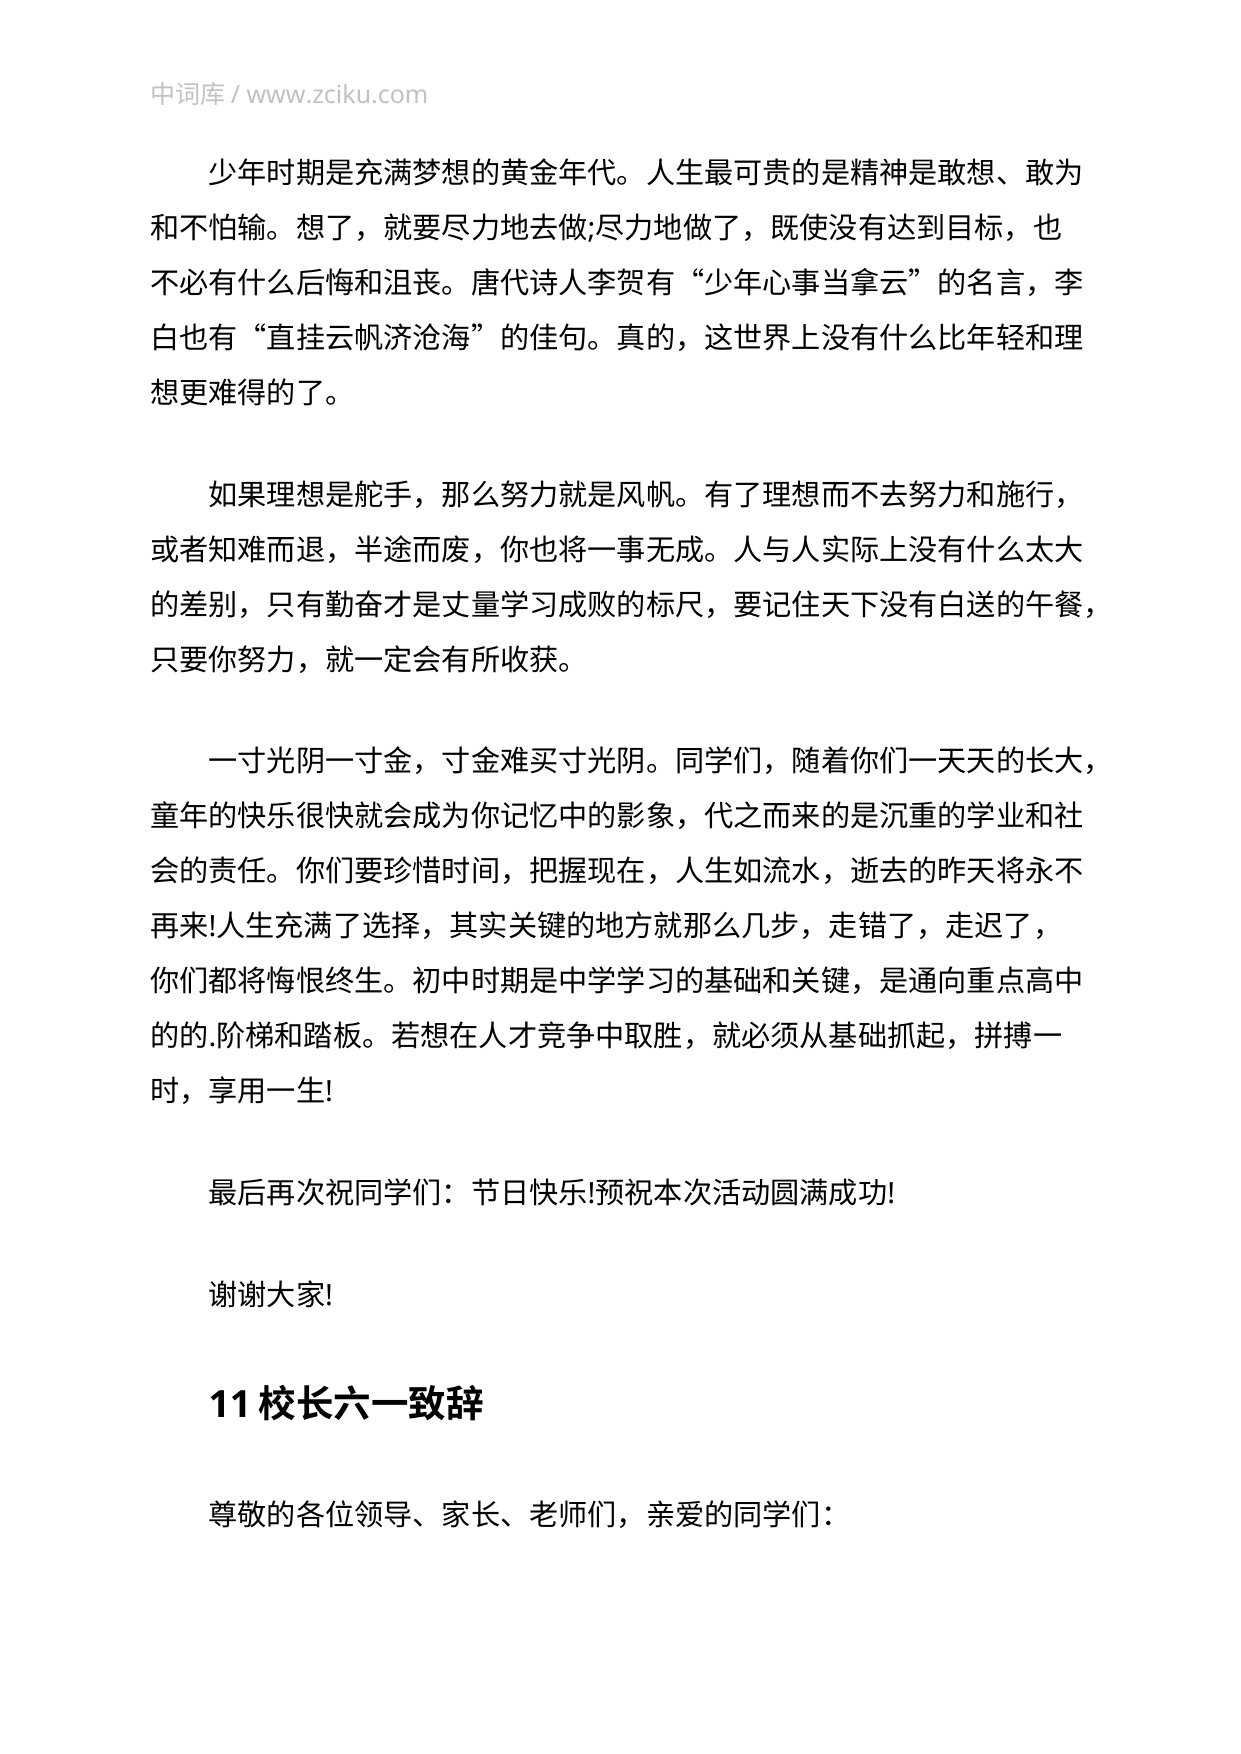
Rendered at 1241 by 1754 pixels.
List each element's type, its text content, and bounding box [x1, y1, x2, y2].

text 11校长六一致辞 [150, 1373, 1090, 1428]
text 谢谢大家! [150, 1271, 1090, 1314]
text 最后再次祝同学们：节日快乐!预祝本次活动圆满成功! [150, 1169, 1090, 1212]
text 如果理想是舵手，那么努力就是风帆。有了理想而不去努力和施行，或者知难而退，半途而废，你也将一事无成。人与人实际上没有什么太大的差别，只有勤奋才是丈量学习成败的标尺，要记住天下没有白送的午餐，只要你努力，就一定会有所收获。 [150, 471, 1090, 678]
text 少年时期是充满梦想的黄金年代。人生最可贵的是精神是敢想、敢为和不怕输。想了，就要尽力地去做;尽力地做了，既使没有达到目标，也不必有什么后悔和沮丧。唐代诗人李贺有“少年心事当拿云”的名言，李白也有“直挂云帆济沧海”的佳句。真的，这世界上没有什么比年轻和理想更难得的了。 [150, 150, 1090, 412]
text 一寸光阴一寸金，寸金难买寸光阴。同学们，随着你们一天天的长大，童年的快乐很快就会成为你记忆中的影象，代之而来的是沉重的学业和社会的责任。你们要珍惜时间，把握现在，人生如流水，逝去的昨天将永不再来!人生充满了选择，其实关键的地方就那么几步，走错了，走迟了，你们都将悔恨终生。初中时期是中学学习的基础和关键，是通向重点高中的的.阶梯和踏板。若想在人才竞争中取胜，就必须从基础抓起，拼搏一时，享用一生! [150, 738, 1090, 1110]
text 尊敬的各位领导、家长、老师们，亲爱的同学们： [150, 1491, 1090, 1533]
